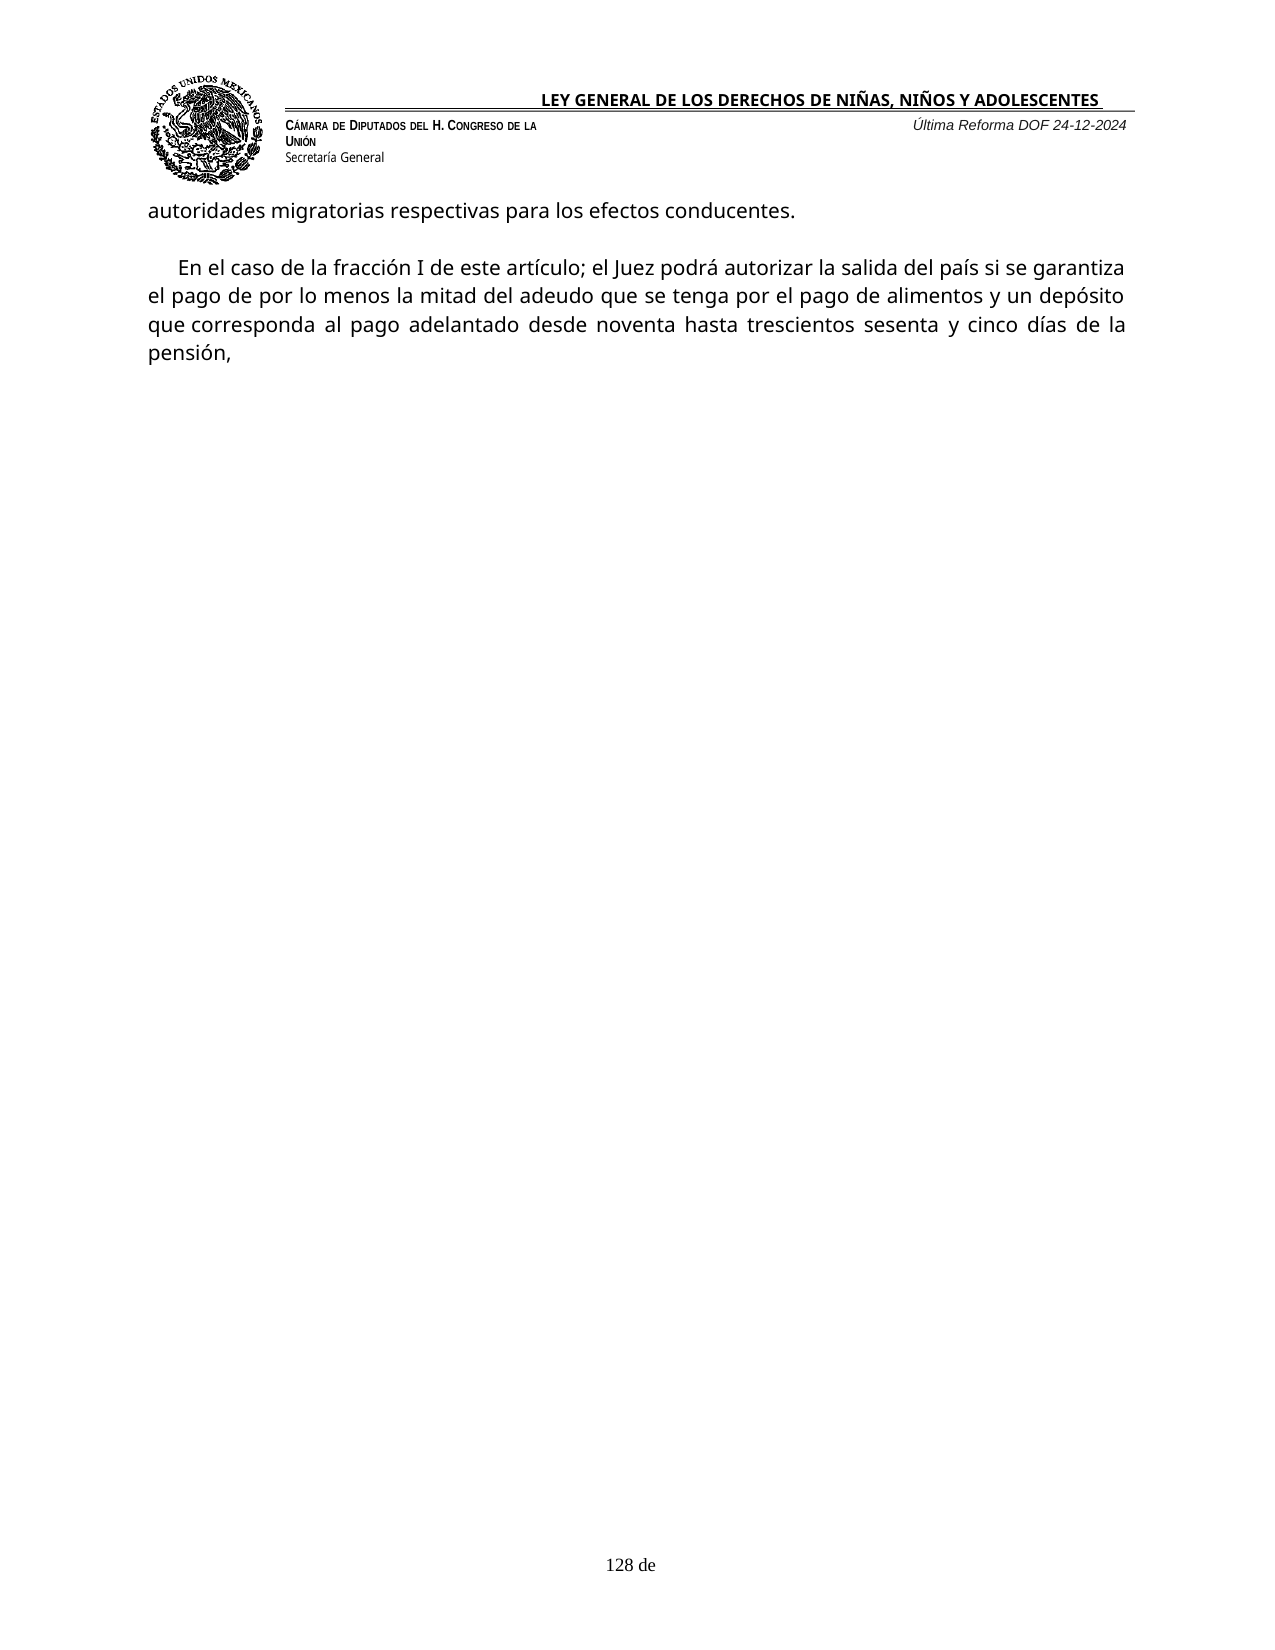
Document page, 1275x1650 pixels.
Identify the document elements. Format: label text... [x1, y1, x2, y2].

picture [150, 75, 263, 185]
text En el caso de la fracción I de este artículo; el Juez podrá autorizar la salida del país si se garantiza el pago de por lo menos la mitad del adeudo que se tenga por el pago de alimentos y un depósito que corresponda al pago adelantado desde noventa hasta trescientos sesenta y cinco días de la pensión, [148, 253, 1127, 367]
